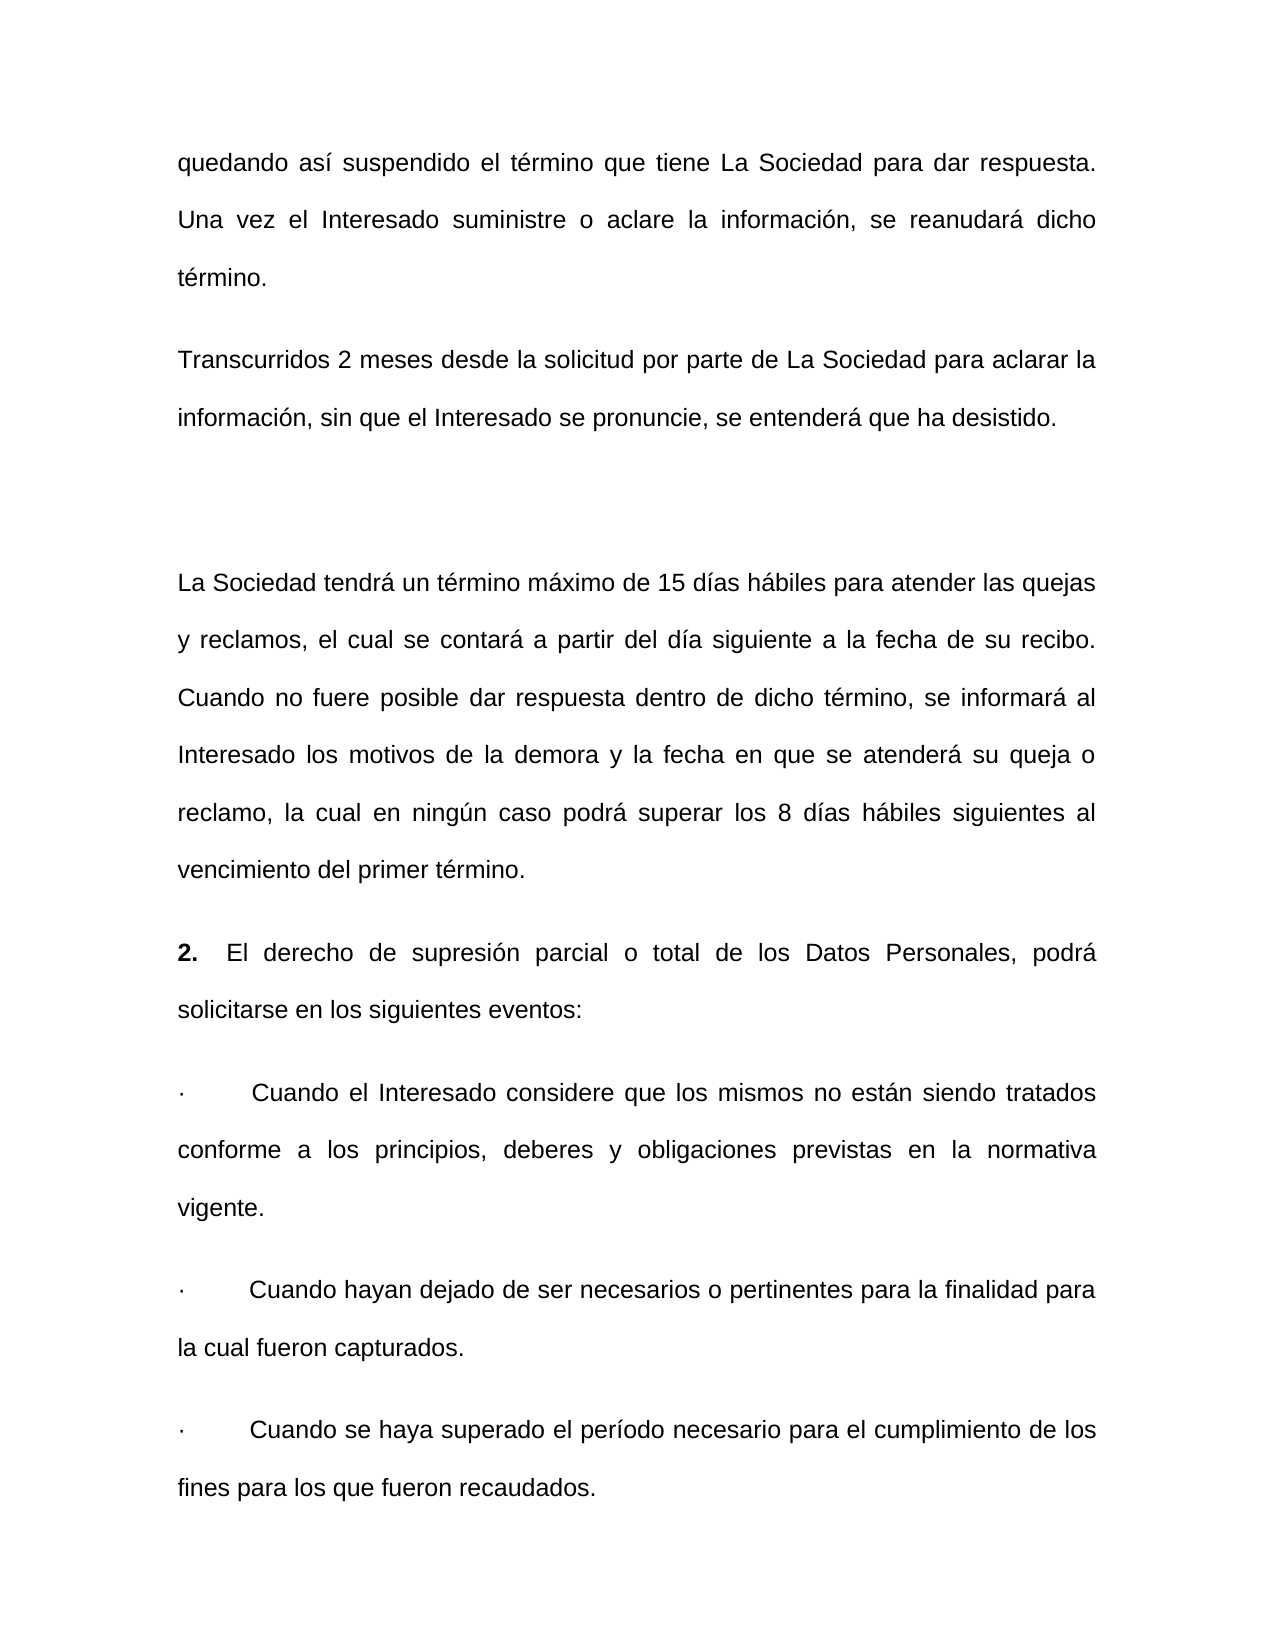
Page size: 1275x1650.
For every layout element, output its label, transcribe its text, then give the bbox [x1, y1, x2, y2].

text 2. El derecho de supresión parcial o total de los Datos Personales, podrá solicitarse en los siguientes eventos: [177, 938, 1098, 1024]
text · Cuando hayan dejado de ser necesarios o pertinentes para la finalidad para la cual fueron capturados. [177, 1275, 1098, 1361]
text · Cuando el Interesado considere que los mismos no están siendo tratados conforme a los principios, deberes y obligaciones previstas en la normativa vigente. [177, 1078, 1098, 1221]
text Transcurridos 2 meses desde la solicitud por parte de La Sociedad para aclarar la información, sin que el Interesado se pronuncie, se entenderá que ha desistido. [177, 345, 1098, 431]
text La Sociedad tendrá un término máximo de 15 días hábiles para atender las quejas y reclamos, el cual se contará a partir del día siguiente a la fecha de su recibo. Cuando no fuere posible dar respuesta dentro de dicho término, se informará al Interesado los motivos de la demora y la fecha en que se atenderá su queja o reclamo, la cual en ningún caso podrá superar los 8 días hábiles siguientes al vencimiento del primer término. [177, 568, 1098, 884]
text · Cuando se haya superado el período necesario para el cumplimiento de los fines para los que fueron recaudados. [177, 1415, 1098, 1501]
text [177, 148, 1098, 291]
